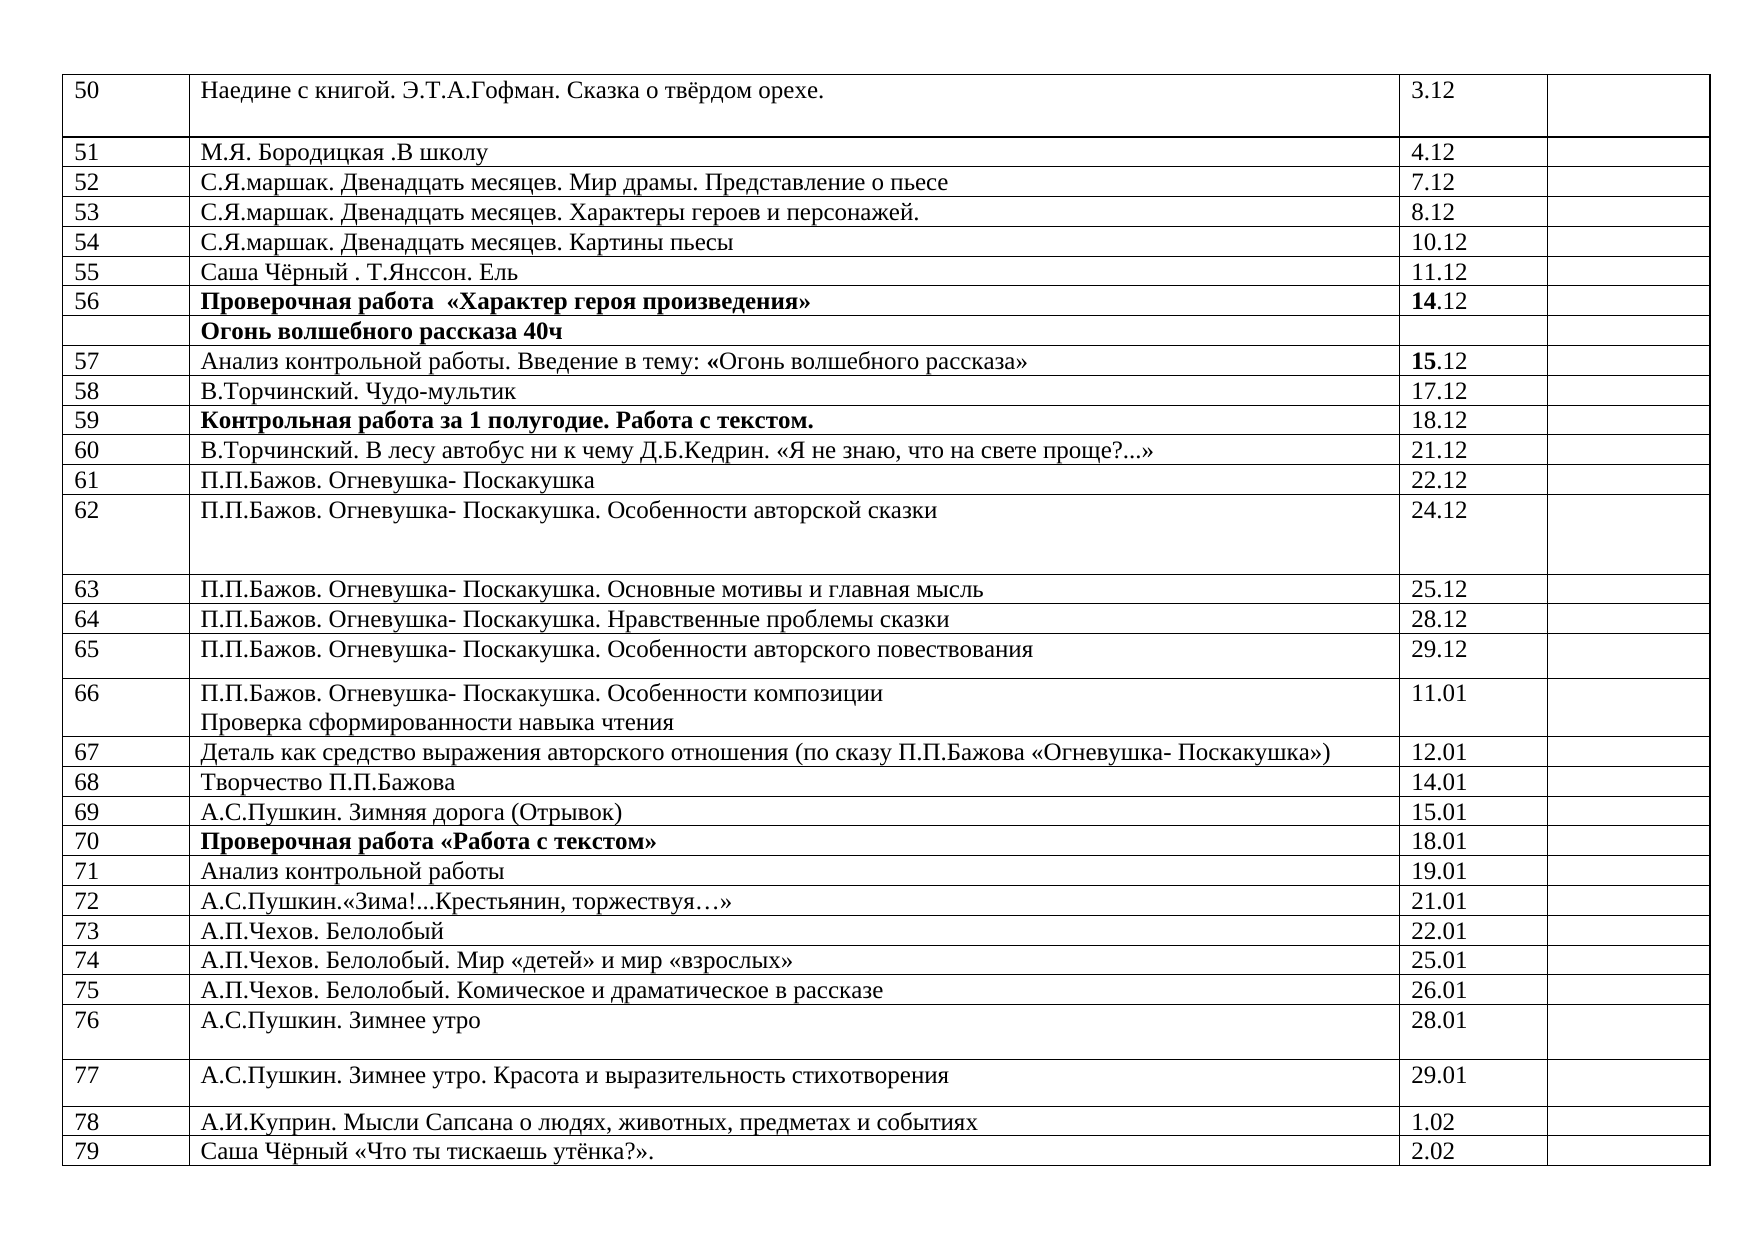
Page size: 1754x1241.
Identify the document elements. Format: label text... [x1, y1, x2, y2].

table_cell 14.01 [1400, 767, 1547, 796]
table_cell 1.02 [1400, 1107, 1547, 1135]
table_cell 14.12 [1400, 286, 1547, 315]
table_cell [1548, 634, 1709, 677]
table_cell Саша Чёрный «Что ты тискаешь утёнка?». [190, 1136, 1399, 1165]
table_cell 77 [63, 1060, 189, 1106]
table_cell 3.12 [1400, 75, 1547, 136]
table_cell 67 [63, 737, 189, 766]
table_cell 15.01 [1400, 797, 1547, 825]
table_cell [1548, 75, 1709, 136]
table_cell [1548, 316, 1709, 345]
table_cell 17.12 [1400, 376, 1547, 404]
table_cell 58 [63, 376, 189, 404]
table_cell 70 [63, 826, 189, 855]
table_cell [1548, 376, 1709, 404]
table_cell 51 [63, 138, 189, 166]
table_cell 7.12 [1400, 167, 1547, 196]
table_cell 21.12 [1400, 435, 1547, 464]
table_cell Наедине с книгой. Э.Т.А.Гофман. Сказка о твёрдом орехе. [190, 75, 1399, 136]
table_cell [1548, 495, 1709, 573]
table_cell [1548, 286, 1709, 315]
table_cell 79 [63, 1136, 189, 1165]
table_cell 8.12 [1400, 197, 1547, 226]
table_cell 76 [63, 1005, 189, 1059]
table_cell 72 [63, 886, 189, 915]
table_cell 18.01 [1400, 826, 1547, 855]
table_cell С.Я.маршак. Двенадцать месяцев. Характеры героев и персонажей. [190, 197, 1399, 226]
table_cell Деталь как средство выражения авторского отношения (по сказу П.П.Бажова «Огневушка- Поскакушка») [190, 737, 1399, 766]
table_cell М.Я. Бородицкая .В школу [190, 138, 1399, 166]
table_cell [1548, 167, 1709, 196]
table_cell А.П.Чехов. Белолобый. Мир «детей» и мир «взрослых» [190, 946, 1399, 974]
table_cell 21.01 [1400, 886, 1547, 915]
table_cell [1548, 1136, 1709, 1165]
table_cell 68 [63, 767, 189, 796]
table_cell 26.01 [1400, 975, 1547, 1004]
table_cell А.И.Куприн. Мысли Сапсана о людях, животных, предметах и событиях [190, 1107, 1399, 1135]
table_cell 19.01 [1400, 856, 1547, 885]
table_cell 60 [63, 435, 189, 464]
table_cell 74 [63, 946, 189, 974]
table_cell [1548, 1005, 1709, 1059]
table_cell С.Я.маршак. Двенадцать месяцев. Мир драмы. Представление о пьесе [190, 167, 1399, 196]
table_cell [1548, 227, 1709, 256]
table_cell 64 [63, 604, 189, 633]
table_cell 63 [63, 575, 189, 603]
table_cell [1548, 406, 1709, 434]
table_cell [1548, 346, 1709, 375]
table_cell 28.12 [1400, 604, 1547, 633]
table_cell 24.12 [1400, 495, 1547, 573]
table_cell [1548, 679, 1709, 736]
table_cell 11.01 [1400, 679, 1547, 736]
table_cell Творчество П.П.Бажова [190, 767, 1399, 796]
table_cell Огонь волшебного рассказа 40ч [190, 316, 1399, 345]
table_cell Проверочная работа «Характер героя произведения» [190, 286, 1399, 315]
table_cell А.П.Чехов. Белолобый [190, 916, 1399, 944]
table_cell [1548, 856, 1709, 885]
table_cell [1548, 257, 1709, 285]
table_cell 28.01 [1400, 1005, 1547, 1059]
table_cell 65 [63, 634, 189, 677]
table_cell 25.12 [1400, 575, 1547, 603]
table_cell В.Торчинский. Чудо-мультик [190, 376, 1399, 404]
table_cell 15.12 [1400, 346, 1547, 375]
table_cell [1548, 737, 1709, 766]
table_cell [1548, 604, 1709, 633]
table_cell 55 [63, 257, 189, 285]
table_cell 12.01 [1400, 737, 1547, 766]
table_cell 69 [63, 797, 189, 825]
table_cell [1548, 797, 1709, 825]
table_cell [1548, 1107, 1709, 1135]
table_cell [1548, 197, 1709, 226]
table_cell С.Я.маршак. Двенадцать месяцев. Картины пьесы [190, 227, 1399, 256]
table_cell 2.02 [1400, 1136, 1547, 1165]
table_cell 66 [63, 679, 189, 736]
table_cell 10.12 [1400, 227, 1547, 256]
table_cell 4.12 [1400, 138, 1547, 166]
table_cell [1548, 767, 1709, 796]
table_cell [1548, 886, 1709, 915]
table_cell П.П.Бажов. Огневушка- Поскакушка. Особенности композиции Проверка сформированности навыка чтения [190, 679, 1399, 736]
table_cell 25.01 [1400, 946, 1547, 974]
table_cell Анализ контрольной работы [190, 856, 1399, 885]
table_cell А.С.Пушкин. Зимнее утро. Красота и выразительность стихотворения [190, 1060, 1399, 1106]
table_cell 54 [63, 227, 189, 256]
table_cell [1548, 138, 1709, 166]
table_cell 18.12 [1400, 406, 1547, 434]
table_cell П.П.Бажов. Огневушка- Поскакушка. Особенности авторской сказки [190, 495, 1399, 573]
table_cell [1548, 1060, 1709, 1106]
table_cell Проверочная работа «Работа с текстом» [190, 826, 1399, 855]
table_cell [1548, 465, 1709, 494]
table_cell П.П.Бажов. Огневушка- Поскакушка. Нравственные проблемы сказки [190, 604, 1399, 633]
table_cell А.С.Пушкин. Зимняя дорога (Отрывок) [190, 797, 1399, 825]
table_cell [1548, 916, 1709, 944]
table_cell 73 [63, 916, 189, 944]
table_cell П.П.Бажов. Огневушка- Поскакушка [190, 465, 1399, 494]
table_cell 29.12 [1400, 634, 1547, 677]
table_cell 71 [63, 856, 189, 885]
table_cell 75 [63, 975, 189, 1004]
table_cell 61 [63, 465, 189, 494]
table_cell 52 [63, 167, 189, 196]
table_cell 78 [63, 1107, 189, 1135]
table_cell 57 [63, 346, 189, 375]
table_cell П.П.Бажов. Огневушка- Поскакушка. Особенности авторского повествования [190, 634, 1399, 677]
table_cell [1400, 316, 1547, 345]
table_cell 56 [63, 286, 189, 315]
table_cell [1548, 975, 1709, 1004]
table_cell 62 [63, 495, 189, 573]
table_cell [63, 316, 189, 345]
table_cell 50 [63, 75, 189, 136]
table_cell Саша Чёрный . Т.Янссон. Ель [190, 257, 1399, 285]
table_cell А.П.Чехов. Белолобый. Комическое и драматическое в рассказе [190, 975, 1399, 1004]
table_cell 29.01 [1400, 1060, 1547, 1106]
table_cell 11.12 [1400, 257, 1547, 285]
table_cell [1548, 826, 1709, 855]
table_cell [1548, 575, 1709, 603]
table_cell В.Торчинский. В лесу автобус ни к чему Д.Б.Кедрин. «Я не знаю, что на свете проще?...» [190, 435, 1399, 464]
table_cell [1548, 435, 1709, 464]
table_cell А.С.Пушкин.«Зима!...Крестьянин, торжествуя…» [190, 886, 1399, 915]
table_cell 59 [63, 406, 189, 434]
table_cell 22.12 [1400, 465, 1547, 494]
table_cell [1548, 946, 1709, 974]
table_cell П.П.Бажов. Огневушка- Поскакушка. Основные мотивы и главная мысль [190, 575, 1399, 603]
table_cell 53 [63, 197, 189, 226]
table_cell Контрольная работа за 1 полугодие. Работа с текстом. [190, 406, 1399, 434]
table_cell 22.01 [1400, 916, 1547, 944]
table_cell Анализ контрольной работы. Введение в тему: «Огонь волшебного рассказа» [190, 346, 1399, 375]
table_cell А.С.Пушкин. Зимнее утро [190, 1005, 1399, 1059]
